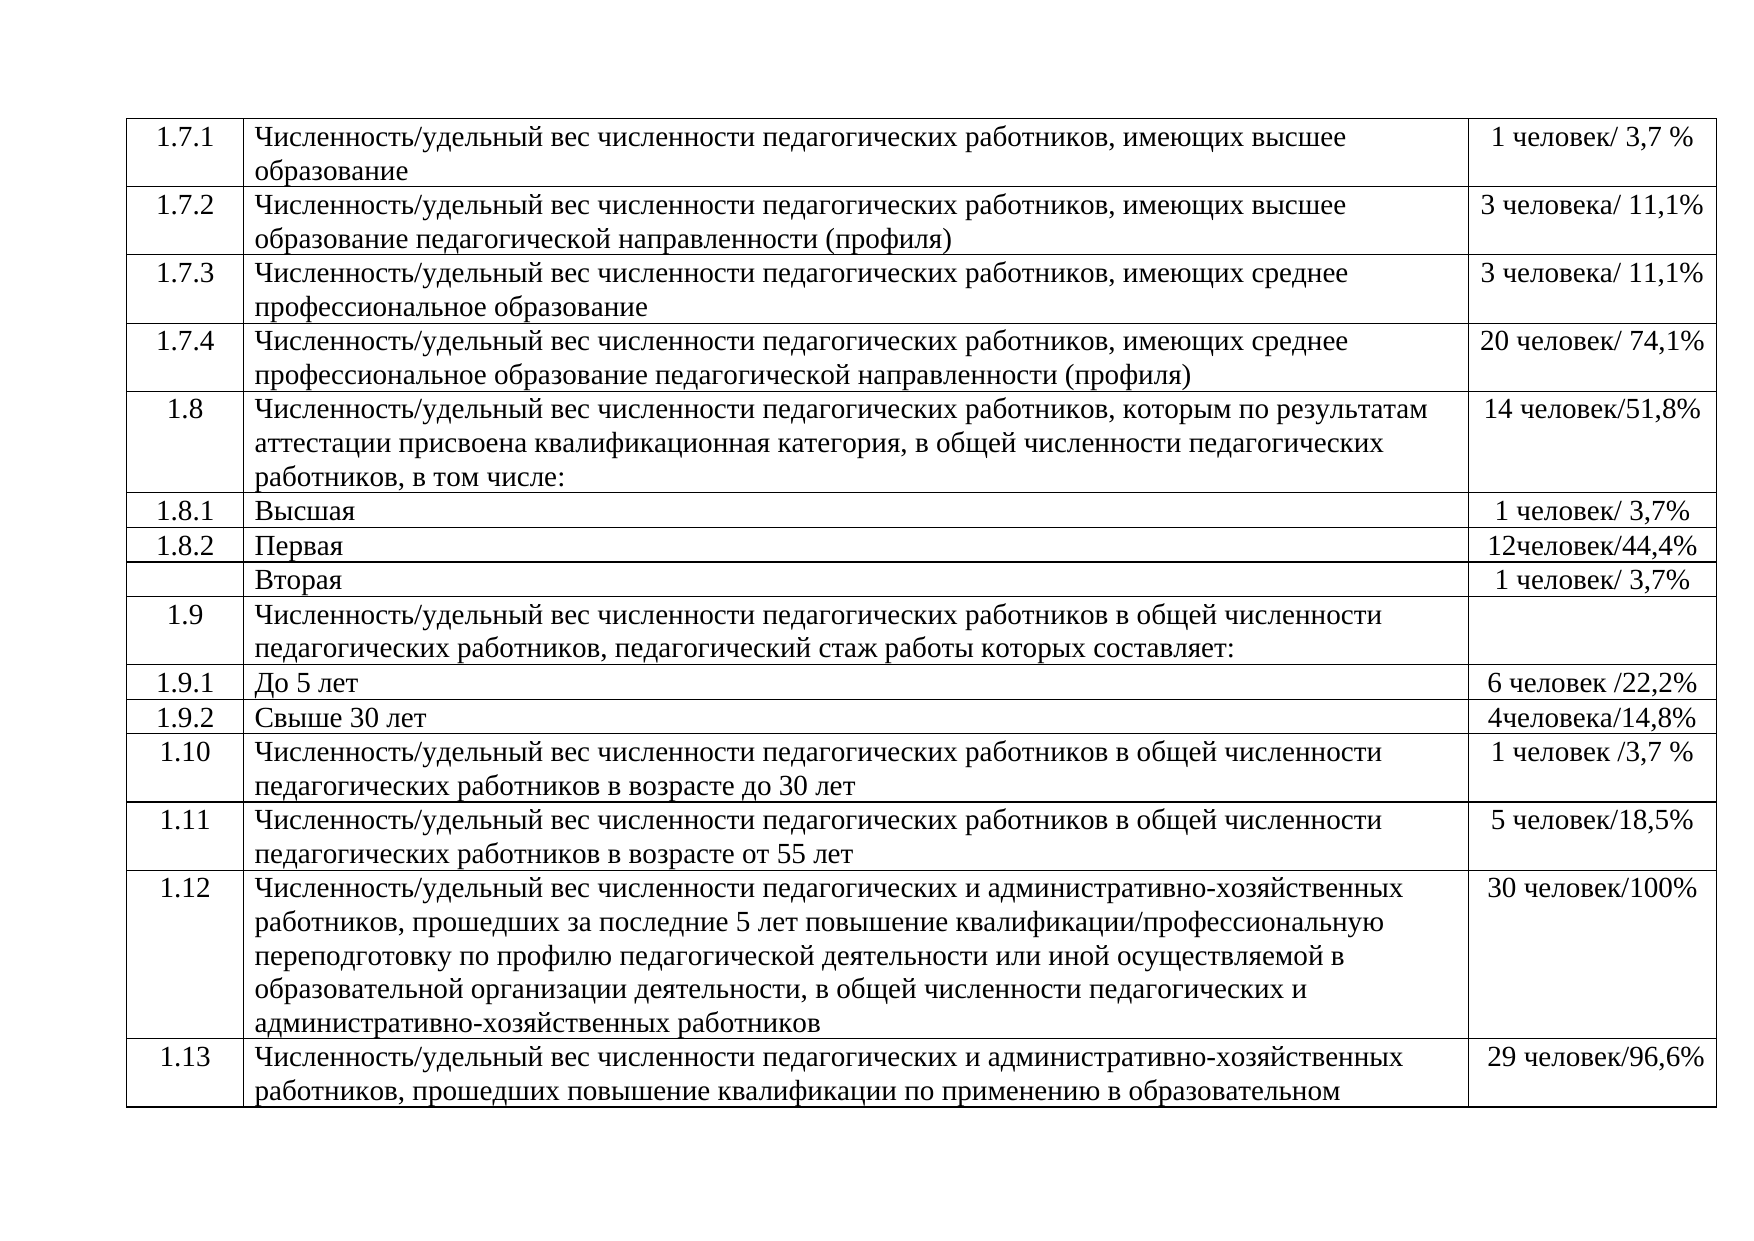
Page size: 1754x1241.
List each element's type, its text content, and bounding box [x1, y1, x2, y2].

table_cell 1.11 [127, 803, 243, 869]
table_cell 1.13 [127, 1039, 243, 1106]
table_cell 1.7.1 [127, 119, 243, 186]
table_cell 1.10 [127, 734, 243, 801]
table_cell 1 человек/ 3,7% [1469, 493, 1716, 527]
table_cell Численность/удельный вес численности педагогических работников в общей численности педагогических работников, педагогический стаж работы которых составляет: [244, 597, 1468, 664]
table_cell 3 человека/ 11,1% [1469, 187, 1716, 254]
table_cell Свыше 30 лет [244, 700, 1468, 733]
table_cell Первая [244, 528, 1468, 561]
table_cell 29 человек/96,6% [1469, 1039, 1716, 1106]
table_cell 1.8.1 [127, 493, 243, 527]
table_cell Численность/удельный вес численности педагогических работников, имеющих высшее образование педагогической направленности (профиля) [244, 187, 1468, 254]
table_cell Вторая [244, 563, 1468, 596]
table_cell [1469, 597, 1716, 664]
table_cell 1.7.2 [127, 187, 243, 254]
table_cell Численность/удельный вес численности педагогических работников, имеющих высшее образование [244, 119, 1468, 186]
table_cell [244, 1039, 1468, 1106]
table_cell 12человек/44,4% [1469, 528, 1716, 561]
table_cell Высшая [244, 493, 1468, 527]
table_cell 1.9 [127, 597, 243, 664]
table_cell Численность/удельный вес численности педагогических работников в общей численности педагогических работников в возрасте от 55 лет [244, 803, 1468, 869]
table_cell [127, 563, 243, 596]
table_cell 1.8.2 [127, 528, 243, 561]
table_cell 20 человек/ 74,1% [1469, 324, 1716, 391]
table_cell 1.8 [127, 392, 243, 492]
table_cell 1.12 [127, 871, 243, 1038]
table_cell Численность/удельный вес численности педагогических работников, имеющих среднее профессиональное образование [244, 255, 1468, 322]
table_cell До 5 лет [244, 665, 1468, 699]
table_cell 1.7.3 [127, 255, 243, 322]
table_cell Численность/удельный вес численности педагогических работников в общей численности педагогических работников в возрасте до 30 лет [244, 734, 1468, 801]
table_cell 1.7.4 [127, 324, 243, 391]
table_cell 4человека/14,8% [1469, 700, 1716, 733]
table_cell Численность/удельный вес численности педагогических и административно-хозяйственных работников, прошедших за последние 5 лет повышение квалификации/профессиональную переподготовку по профилю педагогической деятельности или иной осуществляемой в образовательной организации деятельности, в общей численности педагогических и административно-хозяйственных работников [244, 871, 1468, 1038]
table_cell 1 человек/ 3,7 % [1469, 119, 1716, 186]
table_cell 6 человек /22,2% [1469, 665, 1716, 699]
table_cell 1.9.1 [127, 665, 243, 699]
table_cell 30 человек/100% [1469, 871, 1716, 1038]
table_cell 14 человек/51,8% [1469, 392, 1716, 492]
table_cell Численность/удельный вес численности педагогических работников, которым по результатам аттестации присвоена квалификационная категория, в общей численности педагогических работников, в том числе: [244, 392, 1468, 492]
table_cell Численность/удельный вес численности педагогических работников, имеющих среднее профессиональное образование педагогической направленности (профиля) [244, 324, 1468, 391]
table_cell 3 человека/ 11,1% [1469, 255, 1716, 322]
table_cell 1.9.2 [127, 700, 243, 733]
table_cell 1 человек /3,7 % [1469, 734, 1716, 801]
table_cell 1 человек/ 3,7% [1469, 563, 1716, 596]
table_cell 5 человек/18,5% [1469, 803, 1716, 869]
